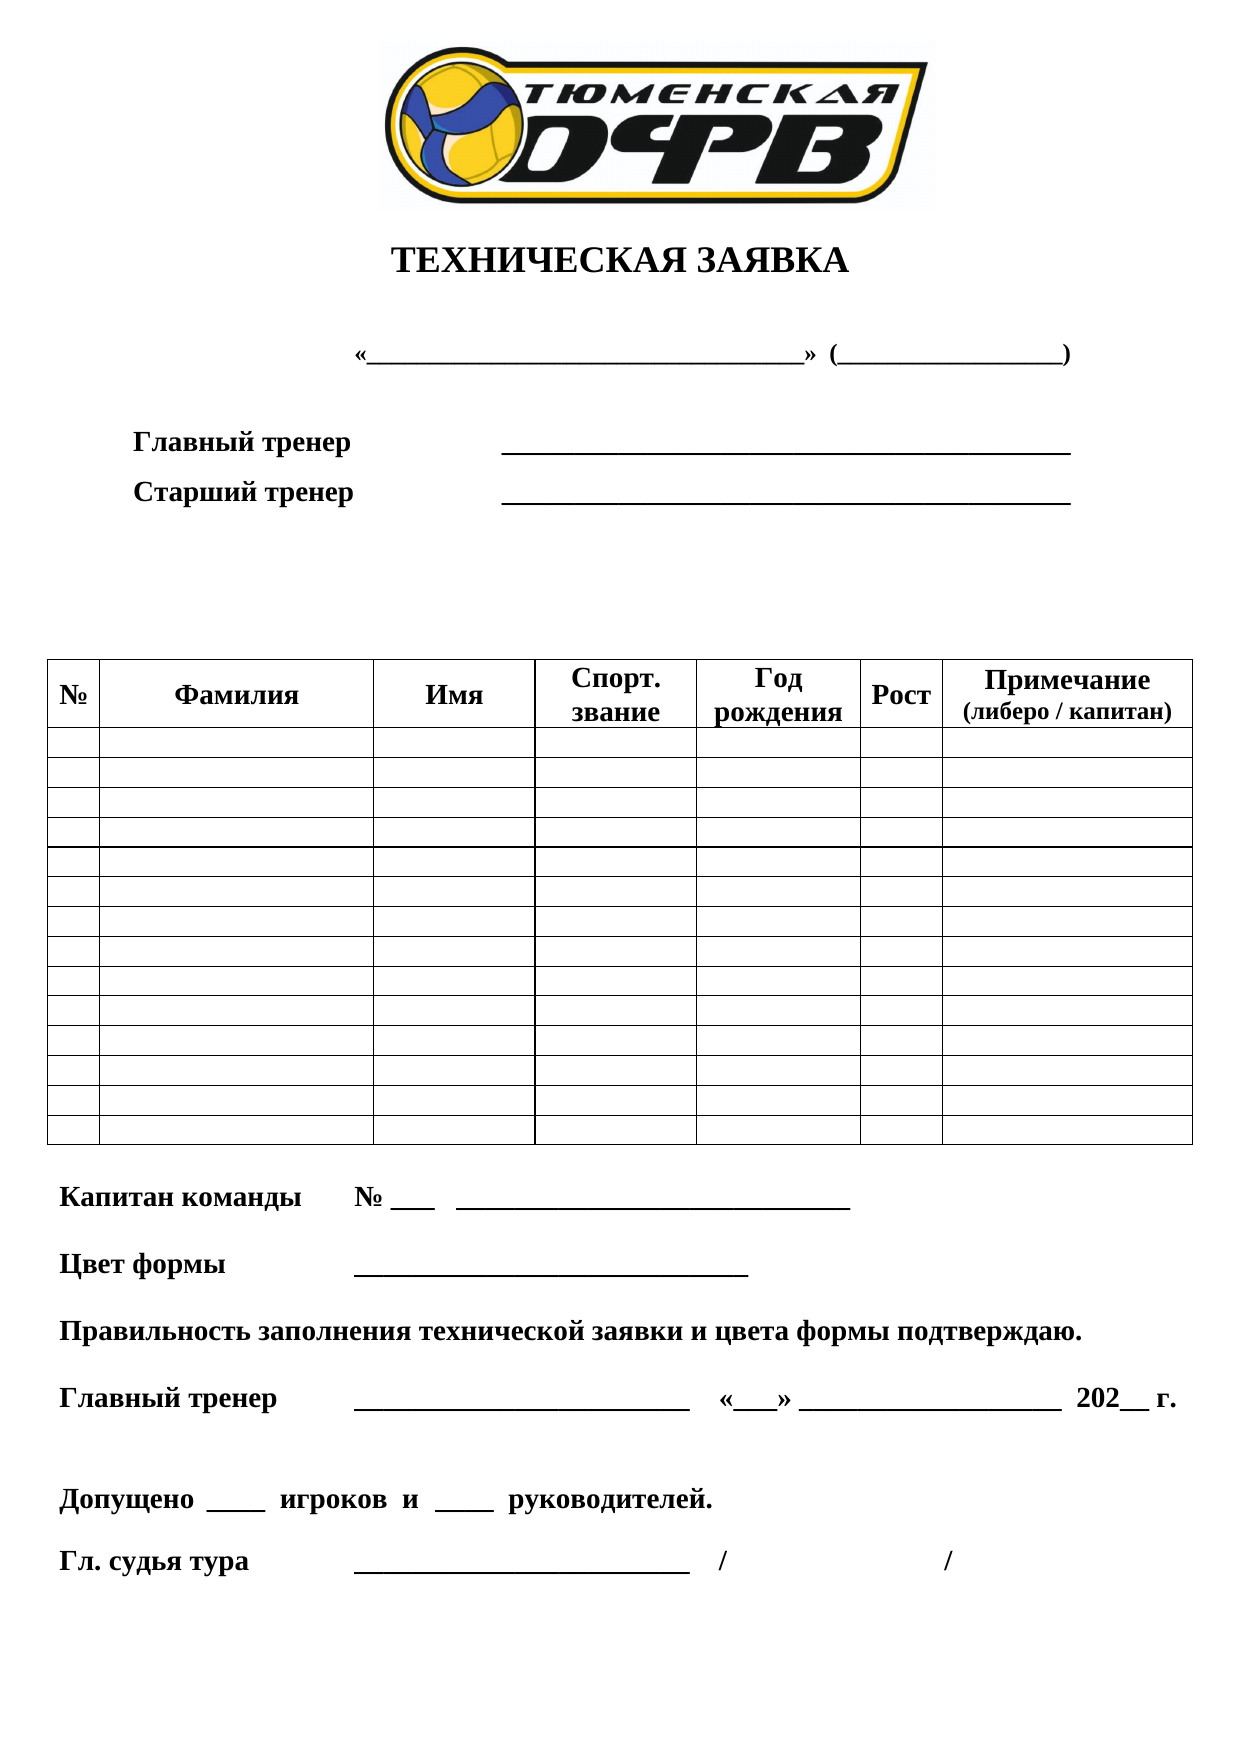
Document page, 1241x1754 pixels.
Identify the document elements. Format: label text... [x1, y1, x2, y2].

table_cell [48, 848, 99, 876]
table_cell [943, 996, 1192, 1025]
table_cell [374, 1056, 534, 1085]
table_cell [48, 967, 99, 995]
table_cell [374, 1086, 534, 1114]
table_cell [697, 728, 860, 757]
table_cell [536, 1086, 696, 1114]
text Старший тренер _______________________________________ [59, 474, 1181, 508]
table_cell [943, 1056, 1192, 1085]
table_cell [48, 818, 99, 846]
table_cell [536, 818, 696, 846]
table_cell [943, 728, 1192, 757]
table_cell [374, 758, 534, 787]
table_cell [861, 1086, 942, 1114]
table_cell [100, 848, 373, 876]
table_cell [536, 848, 696, 876]
table_cell [697, 996, 860, 1025]
text Капитан команды № ___ ___________________________ [59, 1179, 1181, 1212]
table_cell [861, 848, 942, 876]
table_cell [536, 788, 696, 817]
table_cell [100, 1086, 373, 1114]
text Правильность заполнения технической заявки и цвета формы подтверждаю. [59, 1313, 1181, 1347]
table_header Имя [374, 660, 534, 727]
table_cell [697, 1026, 860, 1055]
table_cell [861, 728, 942, 757]
table_cell [100, 996, 373, 1025]
table_cell [374, 728, 534, 757]
table_cell [943, 848, 1192, 876]
table_cell [48, 907, 99, 936]
table_header Год рождения [697, 660, 860, 727]
table_cell [48, 788, 99, 817]
table_cell [861, 877, 942, 906]
table_cell [861, 818, 942, 846]
table_cell [48, 728, 99, 757]
table_cell [943, 967, 1192, 995]
table_cell [697, 788, 860, 817]
table_cell [536, 1056, 696, 1085]
text Гл. судья тура _______________________ / / [59, 1543, 1181, 1577]
table_cell [374, 907, 534, 936]
table_cell [100, 907, 373, 936]
table_cell [943, 758, 1192, 787]
table_cell [861, 1116, 942, 1144]
table_cell [536, 996, 696, 1025]
table_cell [697, 818, 860, 846]
table_cell [100, 758, 373, 787]
table_cell [943, 937, 1192, 966]
table_cell [697, 848, 860, 876]
table_cell [697, 907, 860, 936]
table_cell [100, 937, 373, 966]
table_cell [48, 877, 99, 906]
text ТЕХНИЧЕСКАЯ ЗАЯВКА [59, 237, 1181, 281]
table_cell [697, 758, 860, 787]
table_cell [536, 1116, 696, 1144]
table_cell [943, 907, 1192, 936]
table_header Спорт. звание [536, 660, 696, 727]
table_cell [943, 1086, 1192, 1114]
text Главный тренер _______________________________________ [59, 424, 1181, 458]
table_cell [697, 967, 860, 995]
table_cell [100, 967, 373, 995]
text Допущено ____ игроков и ____ руководителей. [59, 1481, 1181, 1514]
table_cell [697, 937, 860, 966]
table_cell [374, 877, 534, 906]
table_cell [536, 728, 696, 757]
table_cell [48, 1086, 99, 1114]
table_cell [100, 728, 373, 757]
table_cell [861, 788, 942, 817]
table_cell [100, 788, 373, 817]
table_cell [374, 967, 534, 995]
table_cell [48, 1026, 99, 1055]
text Цвет формы ___________________________ [59, 1246, 1181, 1279]
table_cell [374, 788, 534, 817]
table_cell [697, 877, 860, 906]
table_cell [48, 1056, 99, 1085]
table_cell [861, 907, 942, 936]
table_cell [861, 996, 942, 1025]
table_cell [861, 758, 942, 787]
table_cell [943, 788, 1192, 817]
table_cell [861, 937, 942, 966]
text «___________________________________» (__________________) [280, 338, 1181, 367]
table_cell [697, 1056, 860, 1085]
table_cell [697, 1116, 860, 1144]
table_cell [48, 937, 99, 966]
table_cell [374, 818, 534, 846]
table_cell [861, 1026, 942, 1055]
picture [379, 41, 935, 209]
table_cell [536, 877, 696, 906]
table_cell [536, 1026, 696, 1055]
table_header Рост [861, 660, 942, 727]
table_cell [536, 907, 696, 936]
table_header № [48, 660, 99, 727]
table_cell [374, 937, 534, 966]
table_cell [861, 967, 942, 995]
table_cell [100, 1026, 373, 1055]
table_cell [861, 1056, 942, 1085]
table_cell [100, 877, 373, 906]
table_cell [536, 937, 696, 966]
table_cell [536, 967, 696, 995]
table_cell [374, 1116, 534, 1144]
table_cell [48, 996, 99, 1025]
table_cell [48, 758, 99, 787]
table_header Примечание (либеро / капитан) [943, 660, 1192, 727]
table_cell [697, 1086, 860, 1114]
table_cell [374, 1026, 534, 1055]
table_cell [374, 848, 534, 876]
text Главный тренер _______________________ «___» __________________ 202__ г. [59, 1380, 1181, 1414]
table_cell [100, 1116, 373, 1144]
table_cell [48, 1116, 99, 1144]
table_cell [100, 818, 373, 846]
table_cell [943, 1116, 1192, 1144]
table_cell [100, 1056, 373, 1085]
table_cell [943, 1026, 1192, 1055]
table_cell [536, 758, 696, 787]
table_cell [943, 877, 1192, 906]
table_cell [374, 996, 534, 1025]
table_header Фамилия [100, 660, 373, 727]
table_cell [943, 818, 1192, 846]
